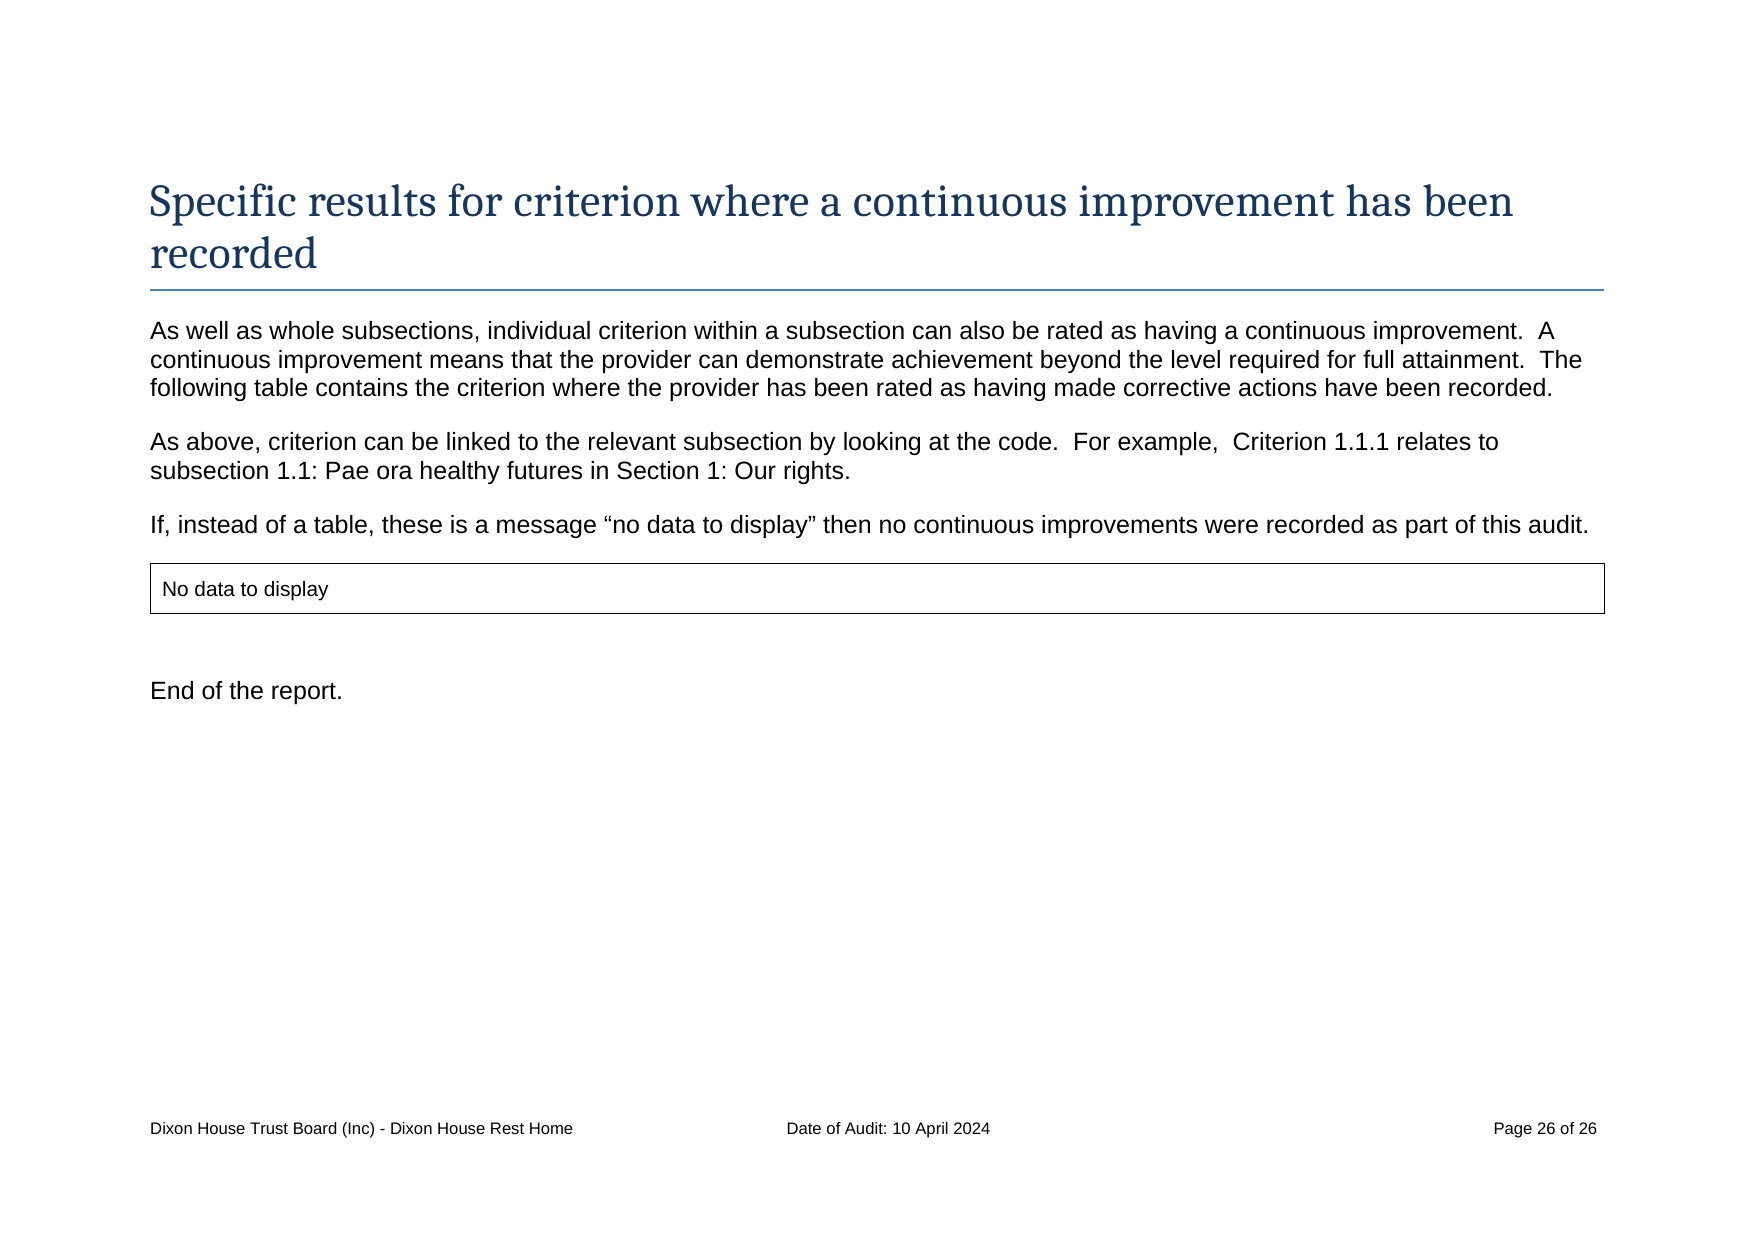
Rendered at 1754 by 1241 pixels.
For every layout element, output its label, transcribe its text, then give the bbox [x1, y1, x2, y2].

text If, instead of a table, these is a message “no data to display” then no continuous improvements were recorded as part of this audit. [150, 509, 1604, 538]
text As well as whole subsections, individual criterion within a subsection can also be rated as having a continuous improvement. A continuous improvement means that the provider can demonstrate achievement beyond the level required for full attainment. The following table contains the criterion where the provider has been rated as having made corrective actions have been recorded. [150, 316, 1604, 402]
text End of the report. [150, 676, 1604, 704]
table_header No data to display [151, 564, 1604, 613]
text As above, criterion can be linked to the relevant subsection by looking at the code. For example, Criterion 1.1.1 relates to subsection 1.1: Pae ora healthy futures in Section 1: Our rights. [150, 427, 1604, 484]
subtitle Specific results for criterion where a continuous improvement has been recorded [150, 175, 1604, 289]
